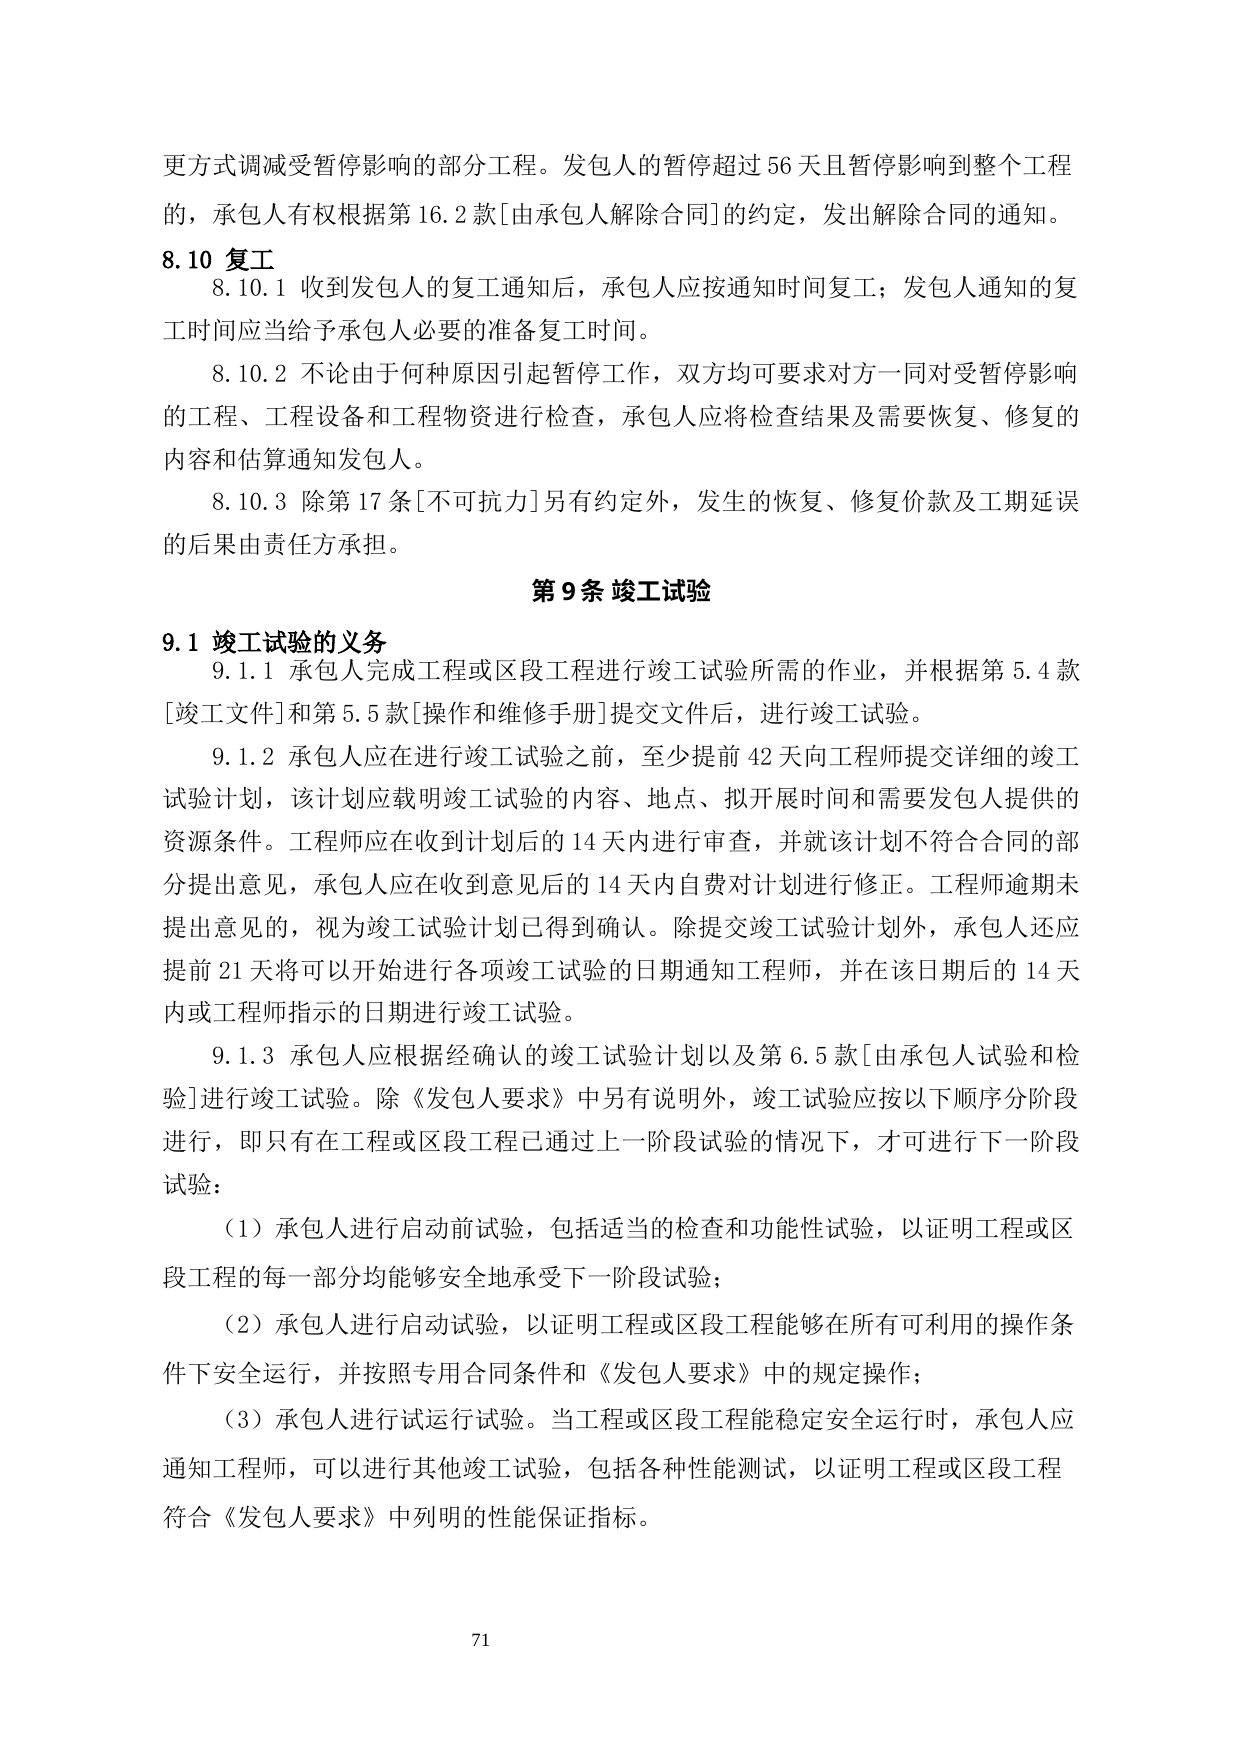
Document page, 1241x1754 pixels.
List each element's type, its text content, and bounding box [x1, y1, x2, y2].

text 9.1.1 承包人完成工程或区段工程进行竣工试验所需的作业，并根据第5.4款[竣工文件]和第5.5款[操作和维修手册]提交文件后，进行竣工试验。 [162, 654, 1081, 726]
text （2）承包人进行启动试验，以证明工程或区段工程能够在所有可利用的操作条件下安全运行，并按照专用合同条件和《发包人要求》中的规定操作； [162, 1306, 1081, 1388]
text （3）承包人进行试运行试验。当工程或区段工程能稳定安全运行时，承包人应通知工程师，可以进行其他竣工试验，包括各种性能测试，以证明工程或区段工程符合《发包人要求》中列明的性能保证指标。 [162, 1402, 1081, 1532]
text （1）承包人进行启动前试验，包括适当的检查和功能性试验，以证明工程或区段工程的每一部分均能够安全地承受下一阶段试验； [162, 1211, 1081, 1292]
text 8.10.3 除第17条[不可抗力]另有约定外，发生的恢复、修复价款及工期延误的后果由责任方承担。 [162, 486, 1081, 557]
text 8.10.1 收到发包人的复工通知后，承包人应按通知时间复工；发包人通知的复工时间应当给予承包人必要的准备复工时间。 [162, 272, 1081, 343]
text 9.1.3 承包人应根据经确认的竣工试验计划以及第6.5款[由承包人试验和检验]进行竣工试验。除《发包人要求》中另有说明外，竣工试验应按以下顺序分阶段进行，即只有在工程或区段工程已通过上一阶段试验的情况下，才可进行下一阶段试验： [162, 1040, 1081, 1197]
subtitle 9.1 竣工试验的义务 [162, 626, 1081, 654]
subtitle 第9条 竣工试验 [162, 571, 1081, 608]
subtitle 8.10 复工 [162, 243, 1081, 272]
text 9.1.2 承包人应在进行竣工试验之前，至少提前42天向工程师提交详细的竣工试验计划，该计划应载明竣工试验的内容、地点、拟开展时间和需要发包人提供的资源条件。工程师应在收到计划后的14天内进行审查，并就该计划不符合合同的部分提出意见，承包人应在收到意见后的14天内自费对计划进行修正。工程师逾期未提出意见的，视为竣工试验计划已得到确认。除提交竣工试验计划外，承包人还应提前21天将可以开始进行各项竣工试验的日期通知工程师，并在该日期后的14天内或工程师指示的日期进行竣工试验。 [162, 740, 1081, 1025]
text 8.10.2 不论由于何种原因引起暂停工作，双方均可要求对方一同对受暂停影响的工程、工程设备和工程物资进行检查，承包人应将检查结果及需要恢复、修复的内容和估算通知发包人。 [162, 357, 1081, 472]
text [162, 148, 1081, 229]
